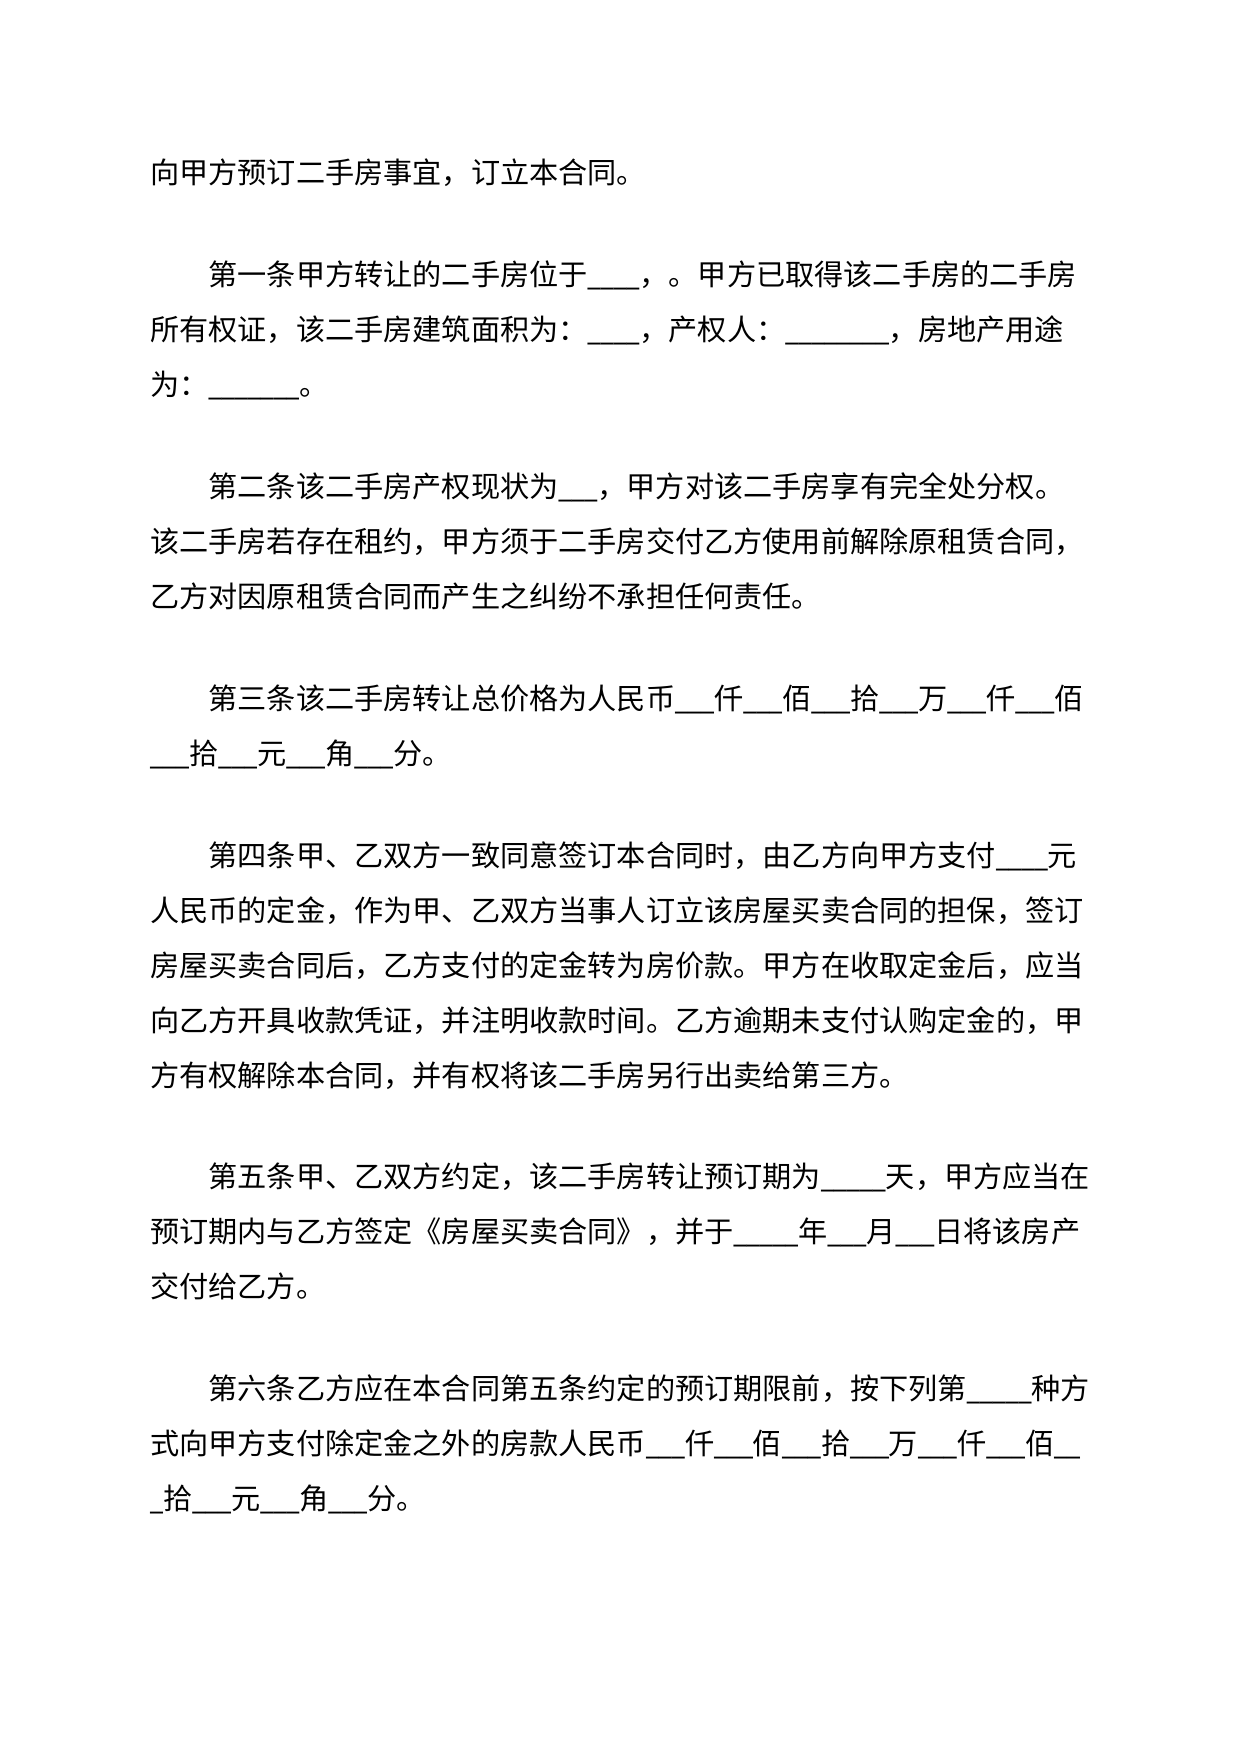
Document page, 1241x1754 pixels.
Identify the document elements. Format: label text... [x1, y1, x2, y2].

text 第五条甲、乙双方约定，该二手房转让预订期为_____天，甲方应当在预订期内与乙方签定《房屋买卖合同》，并于_____年___月___日将该房产交付给乙方。 [150, 1154, 1090, 1306]
text 第三条该二手房转让总价格为人民币___仟___佰___拾___万___仟___佰___拾___元___角___分。 [150, 675, 1090, 773]
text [150, 150, 1090, 192]
text 第二条该二手房产权现状为___，甲方对该二手房享有完全处分权。该二手房若存在租约，甲方须于二手房交付乙方使用前解除原租赁合同，乙方对因原租赁合同而产生之纠纷不承担任何责任。 [150, 464, 1090, 616]
text 第六条乙方应在本合同第五条约定的预订期限前，按下列第_____种方式向甲方支付除定金之外的房款人民币___仟___佰___拾___万___仟___佰___拾___元___角___分。 [150, 1366, 1090, 1518]
text 第四条甲、乙双方一致同意签订本合同时，由乙方向甲方支付____元人民币的定金，作为甲、乙双方当事人订立该房屋买卖合同的担保，签订房屋买卖合同后，乙方支付的定金转为房价款。甲方在收取定金后，应当向乙方开具收款凭证，并注明收款时间。乙方逾期未支付认购定金的，甲方有权解除本合同，并有权将该二手房另行出卖给第三方。 [150, 832, 1090, 1094]
text 第一条甲方转让的二手房位于____，。甲方已取得该二手房的二手房所有权证，该二手房建筑面积为：____，产权人：________，房地产用途为：_______。 [150, 252, 1090, 404]
